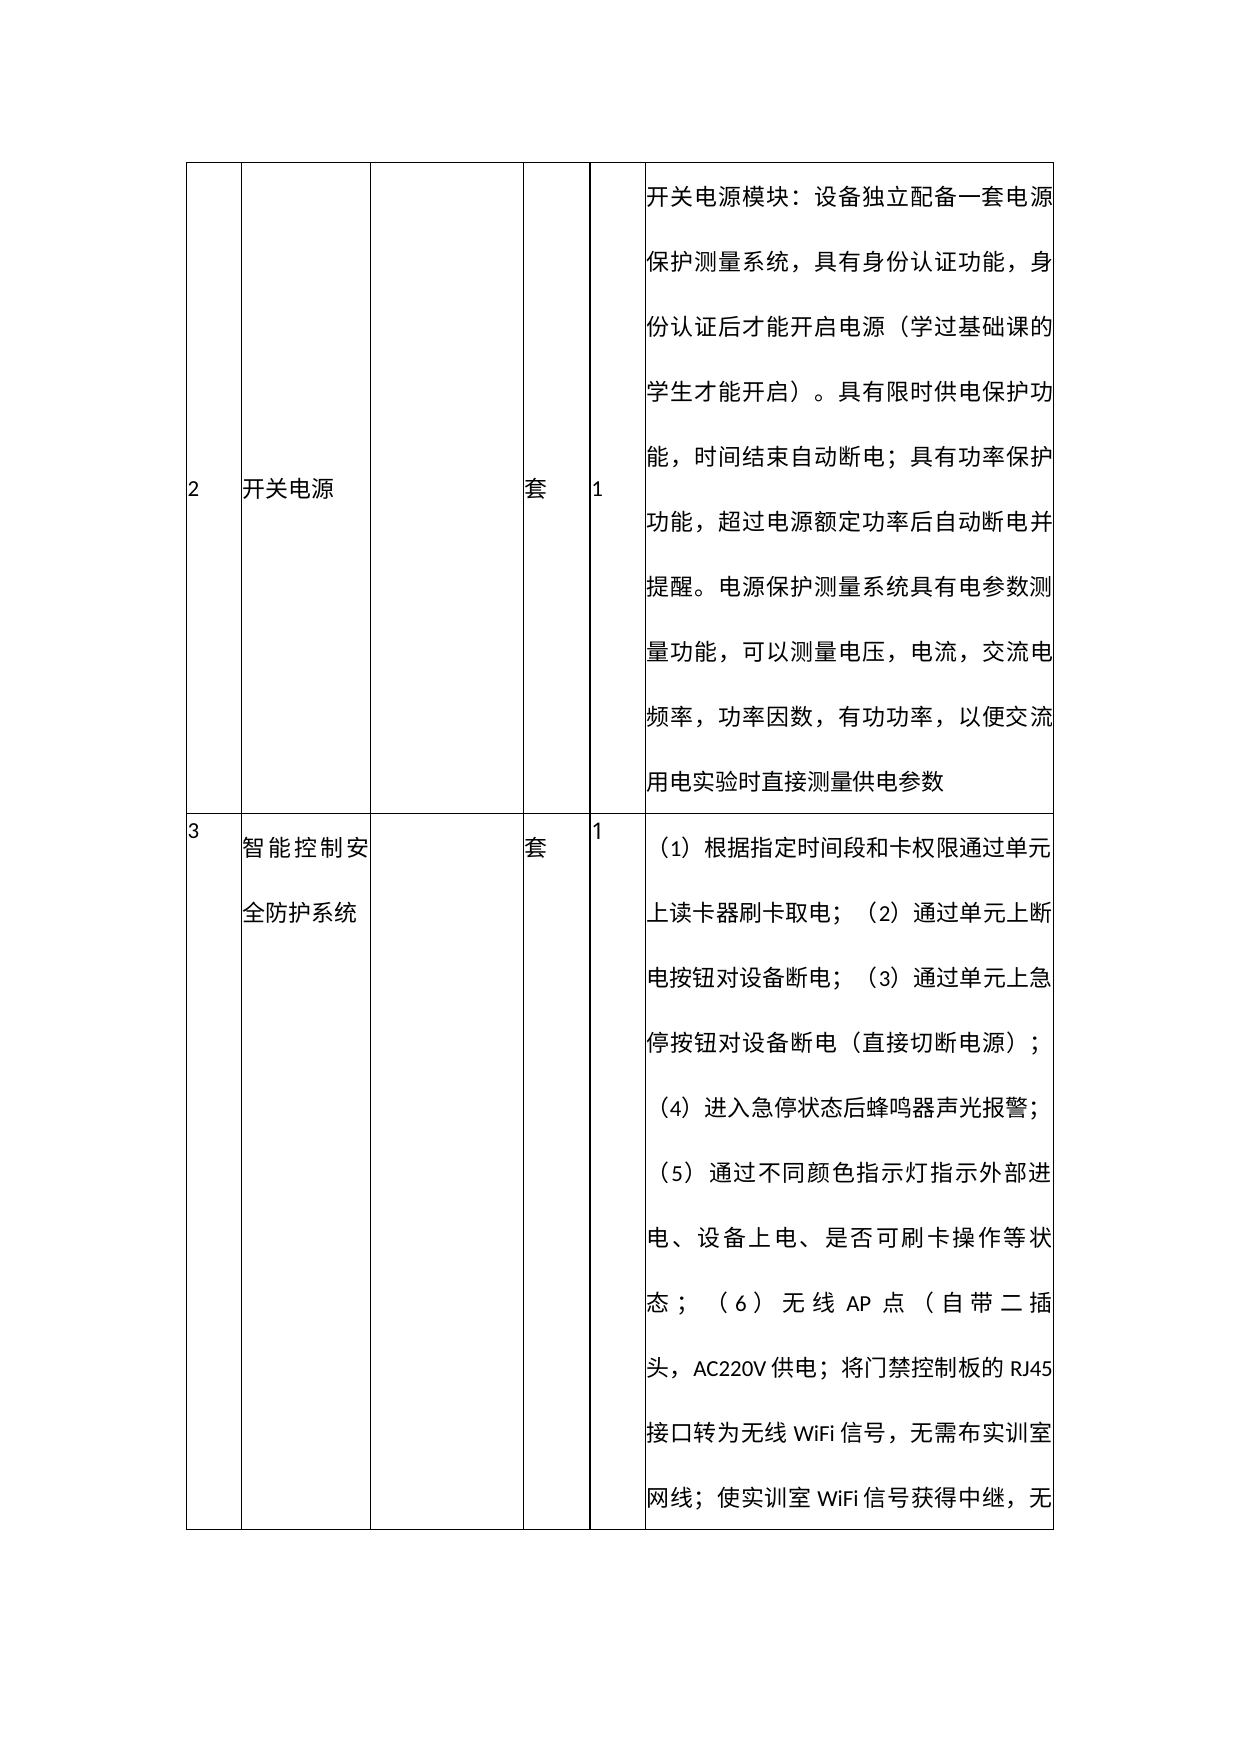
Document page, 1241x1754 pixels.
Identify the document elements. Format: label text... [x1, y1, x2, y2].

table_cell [646, 814, 1053, 1529]
table_cell 开关电源 [242, 163, 370, 813]
table_cell 智能控制安全防护系统 [242, 814, 370, 1529]
table_cell 2 [187, 163, 241, 813]
table_cell [371, 814, 523, 1529]
table_cell 套 [524, 814, 589, 1529]
table_cell 1 [591, 814, 645, 1529]
table_cell [371, 163, 523, 813]
table_cell 开关电源模块：设备独立配备一套电源保护测量系统，具有身份认证功能，身份认证后才能开启电源（学过基础课的学生才能开启）。具有限时供电保护功能，时间结束自动断电；具有功率保护功能，超过电源额定功率后自动断电并提醒。电源保护测量系统具有电参数测量功能，可以测量电压，电流，交流电频率，功率因数，有功功率，以便交流用电实验时直接测量供电参数 [646, 163, 1053, 813]
table_cell 3 [187, 814, 241, 1529]
table_cell 套 [524, 163, 589, 813]
table_cell 1 [591, 163, 645, 813]
